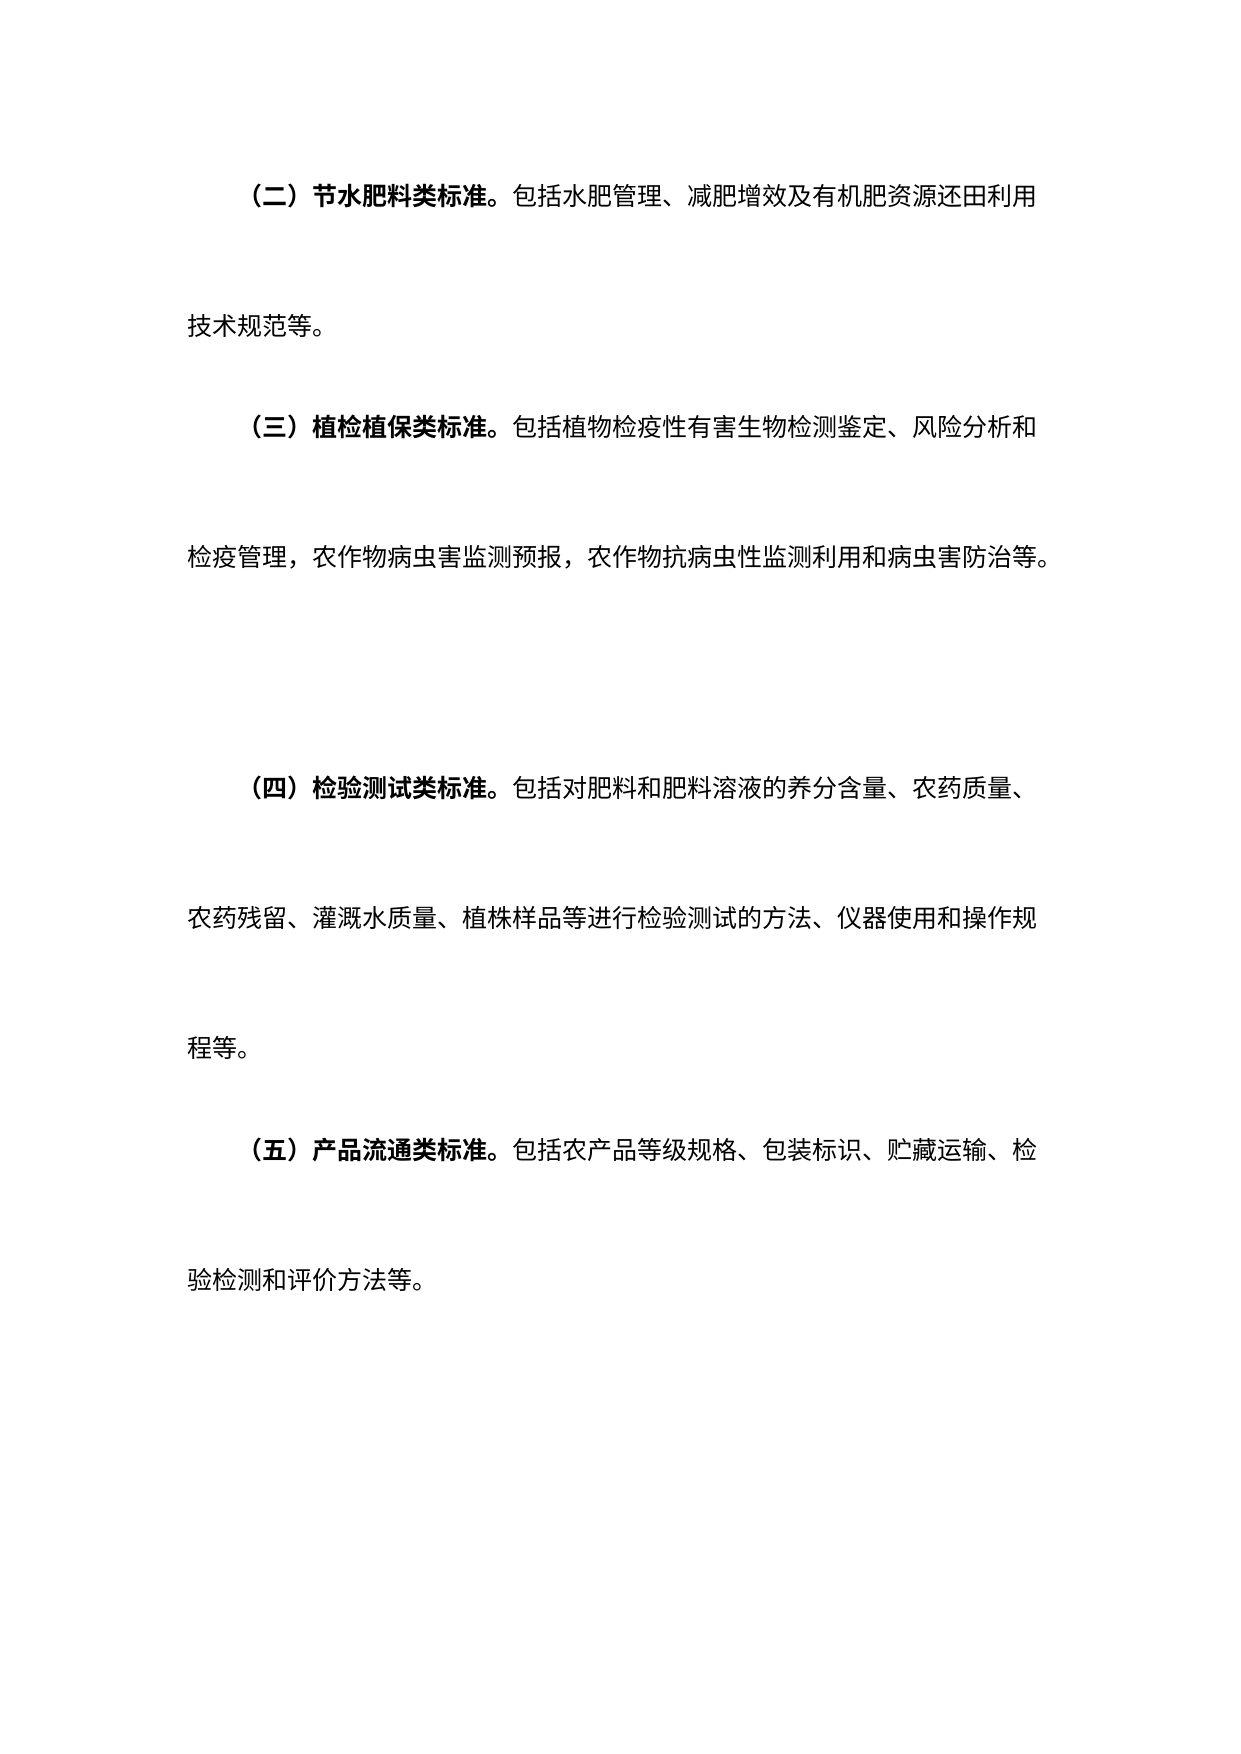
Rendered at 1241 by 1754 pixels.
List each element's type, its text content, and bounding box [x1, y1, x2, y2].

text （四）检验测试类标准。包括对肥料和肥料溶液的养分含量、农药质量、农药残留、灌溉水质量、植株样品等进行检验测试的方法、仪器使用和操作规程等。 [187, 754, 1053, 1079]
text （五）产品流通类标准。包括农产品等级规格、包装标识、贮藏运输、检验检测和评价方法等。 [187, 1116, 1053, 1311]
text （二）节水肥料类标准。包括水肥管理、减肥增效及有机肥资源还田利用技术规范等。 [187, 162, 1053, 357]
text （三）植检植保类标准。包括植物检疫性有害生物检测鉴定、风险分析和检疫管理，农作物病虫害监测预报，农作物抗病虫性监测利用和病虫害防治等。 [187, 393, 1053, 718]
